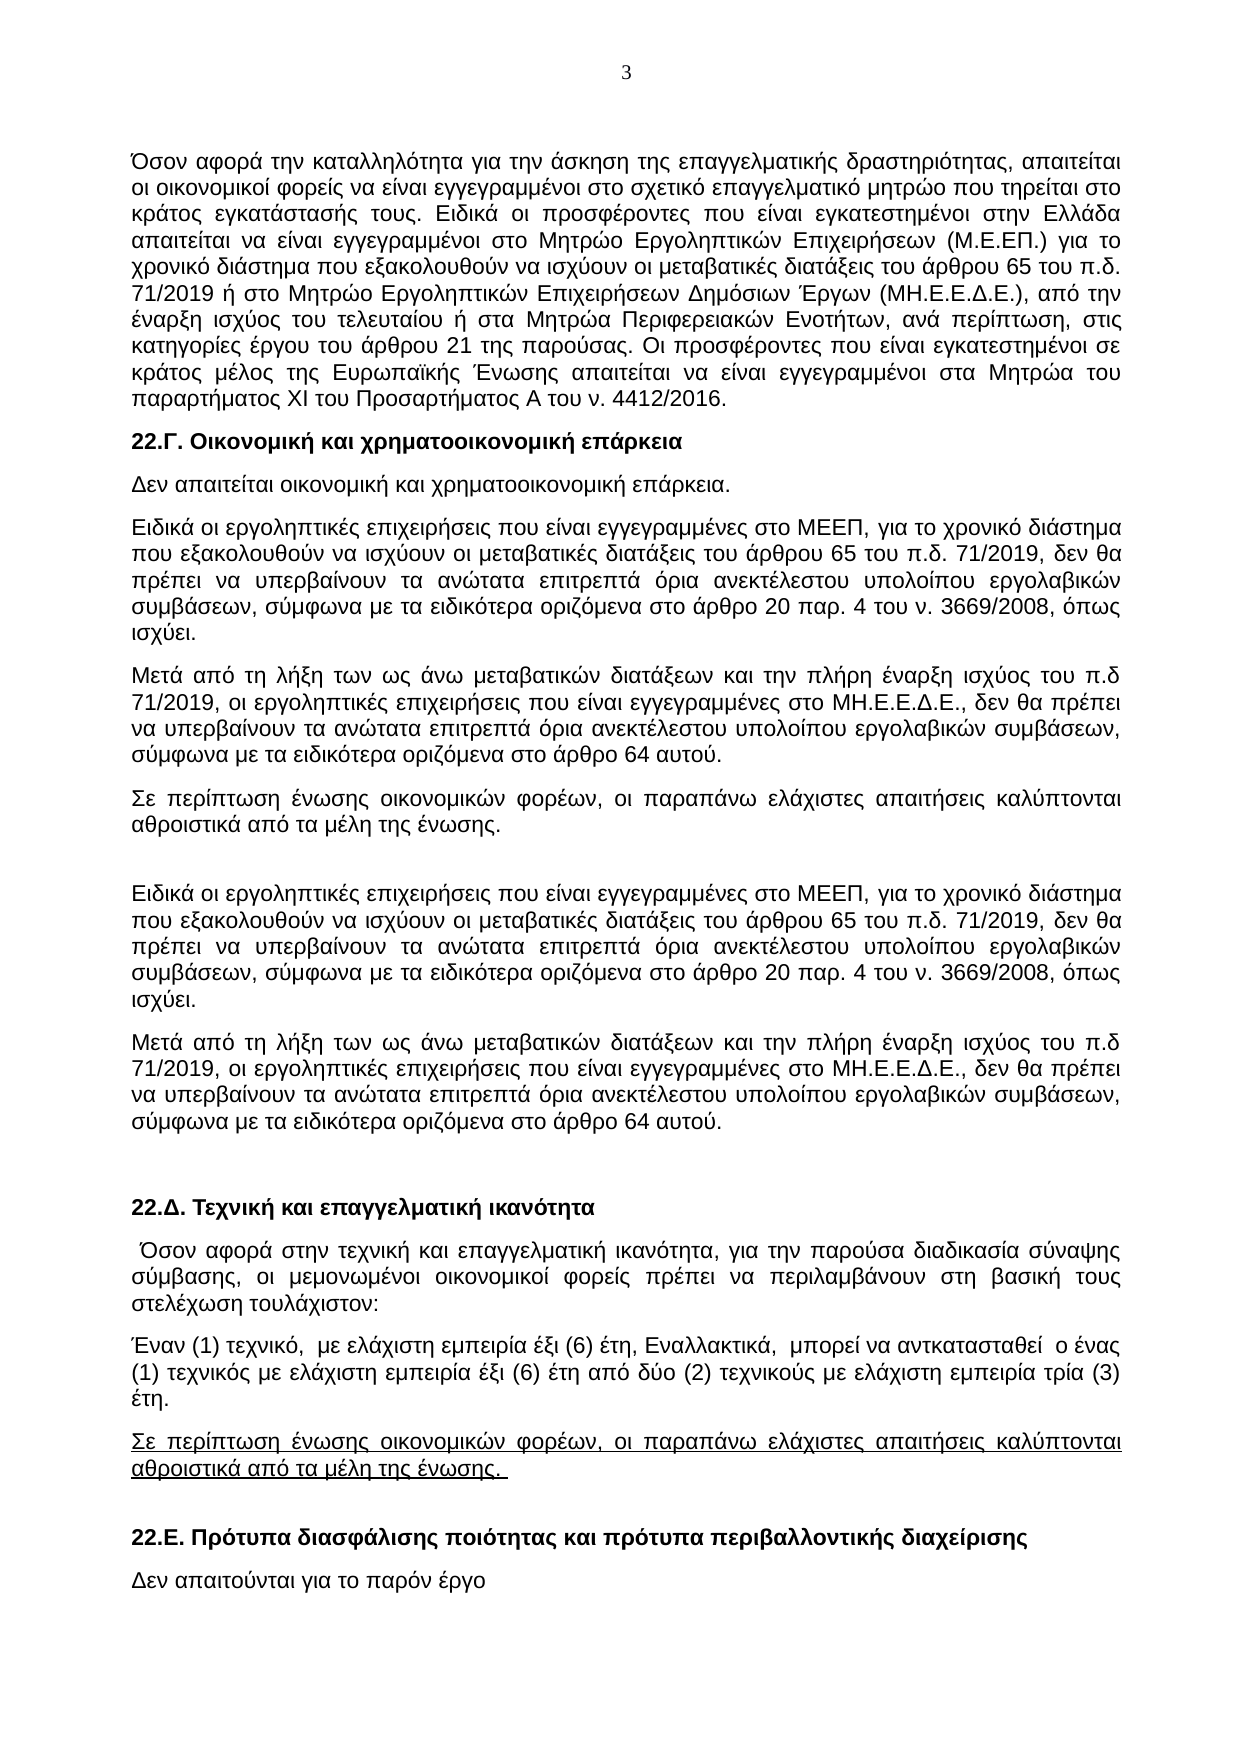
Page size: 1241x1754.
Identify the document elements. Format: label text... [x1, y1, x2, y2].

text Σε περίπτωση ένωσης οικονομικών φορέων, οι παραπάνω ελάχιστες απαιτήσεις καλύπτονται αθροιστικά από τα μέλη της ένωσης. [131, 784, 1122, 837]
text Ειδικά οι εργοληπτικές επιχειρήσεις που είναι εγγεγραμμένες στο ΜΕΕΠ, για το χρονικό διάστημα που εξακολουθούν να ισχύουν οι μεταβατικές διατάξεις του άρθρου 65 του π.δ. 71/2019, δεν θα πρέπει να υπερβαίνουν τα ανώτατα επιτρεπτά όρια ανεκτέλεστου υπολοίπου εργολαβικών συμβάσεων, σύμφωνα με τα ειδικότερα οριζόμενα στο άρθρο 20 παρ. 4 του ν. 3669/2008, όπως ισχύει. [131, 880, 1122, 1012]
text Όσον αφορά την καταλληλότητα για την άσκηση της επαγγελματικής δραστηριότητας, απαιτείται οι οικονομικοί φορείς να είναι εγγεγραμμένοι στο σχετικό επαγγελματικό μητρώο που τηρείται στο κράτος εγκατάστασής τους. Ειδικά οι προσφέροντες που είναι εγκατεστημένοι στην Ελλάδα απαιτείται να είναι εγγεγραμμένοι στο Μητρώο Εργοληπτικών Επιχειρήσεων (Μ.Ε.ΕΠ.) για το χρονικό διάστημα που εξακολουθούν να ισχύουν οι μεταβατικές διατάξεις του άρθρου 65 του π.δ. 71/2019 ή στο Μητρώο Εργοληπτικών Επιχειρήσεων Δημόσιων Έργων (ΜΗ.Ε.Ε.Δ.Ε.), από την έναρξη ισχύος του τελευταίου ή στα Μητρώα Περιφερειακών Ενοτήτων, ανά περίπτωση, στις κατηγορίες έργου του άρθρου 21 της παρούσας. Οι προσφέροντες που είναι εγκατεστημένοι σε κράτος μέλος της Ευρωπαϊκής Ένωσης απαιτείται να είναι εγγεγραμμένοι στα Μητρώα του παραρτήματος ΧΙ του Προσαρτήματος Α του ν. 4412/2016. [131, 148, 1122, 411]
text Δεν απαιτείται οικονομική και χρηματοοικονομική επάρκεια. [131, 471, 1122, 497]
text Μετά από τη λήξη των ως άνω μεταβατικών διατάξεων και την πλήρη έναρξη ισχύος του π.δ 71/2019, οι εργοληπτικές επιχειρήσεις που είναι εγγεγραμμένες στο ΜΗ.Ε.Ε.Δ.Ε., δεν θα πρέπει να υπερβαίνουν τα ανώτατα επιτρεπτά όρια ανεκτέλεστου υπολοίπου εργολαβικών συμβάσεων, σύμφωνα με τα ειδικότερα οριζόμενα στο άρθρο 64 αυτού. [131, 1029, 1122, 1134]
text Όσον αφορά στην τεχνική και επαγγελματική ικανότητα, για την παρούσα διαδικασία σύναψης σύμβασης, οι μεμονωμένοι οικονομικοί φορείς πρέπει να περιλαμβάνουν στη βασική τους στελέχωση τουλάχιστον: [131, 1237, 1122, 1316]
text Έναν (1) τεχνικό, με ελάχιστη εμπειρία έξι (6) έτη, Εναλλακτικά, μπορεί να αντκατασταθεί ο ένας (1) τεχνικός με ελάχιστη εμπειρία έξι (6) έτη από δύο (2) τεχνικούς με ελάχιστη εμπειρία τρία (3) έτη. [131, 1332, 1122, 1412]
text 22.Ε. Πρότυπα διασφάλισης ποιότητας και πρότυπα περιβαλλοντικής διαχείρισης [131, 1524, 1122, 1550]
text Σε περίπτωση ένωσης οικονομικών φορέων, οι παραπάνω ελάχιστες απαιτήσεις καλύπτονται αθροιστικά από τα μέλη της ένωσης. [131, 1452, 1122, 1481]
text 22.Γ. Οικονομική και χρηματοοικονομική επάρκεια [131, 428, 1122, 454]
text Μετά από τη λήξη των ως άνω μεταβατικών διατάξεων και την πλήρη έναρξη ισχύος του π.δ 71/2019, οι εργοληπτικές επιχειρήσεις που είναι εγγεγραμμένες στο ΜΗ.Ε.Ε.Δ.Ε., δεν θα πρέπει να υπερβαίνουν τα ανώτατα επιτρεπτά όρια ανεκτέλεστου υπολοίπου εργολαβικών συμβάσεων, σύμφωνα με τα ειδικότερα οριζόμενα στο άρθρο 64 αυτού. [131, 662, 1122, 768]
text 22.Δ. Τεχνική και επαγγελματική ικανότητα [131, 1194, 1122, 1220]
text Ειδικά οι εργοληπτικές επιχειρήσεις που είναι εγγεγραμμένες στο ΜΕΕΠ, για το χρονικό διάστημα που εξακολουθούν να ισχύουν οι μεταβατικές διατάξεις του άρθρου 65 του π.δ. 71/2019, δεν θα πρέπει να υπερβαίνουν τα ανώτατα επιτρεπτά όρια ανεκτέλεστου υπολοίπου εργολαβικών συμβάσεων, σύμφωνα με τα ειδικότερα οριζόμενα στο άρθρο 20 παρ. 4 του ν. 3669/2008, όπως ισχύει. [131, 514, 1122, 646]
text Δεν απαιτούνται για το παρόν έργο [131, 1567, 1122, 1593]
text Σε περίπτωση ένωσης οικονομικών φορέων, οι παραπάνω ελάχιστες απαιτήσεις καλύπτονται αθροιστικά από τα μέλη της ένωσης. [131, 1428, 1122, 1451]
